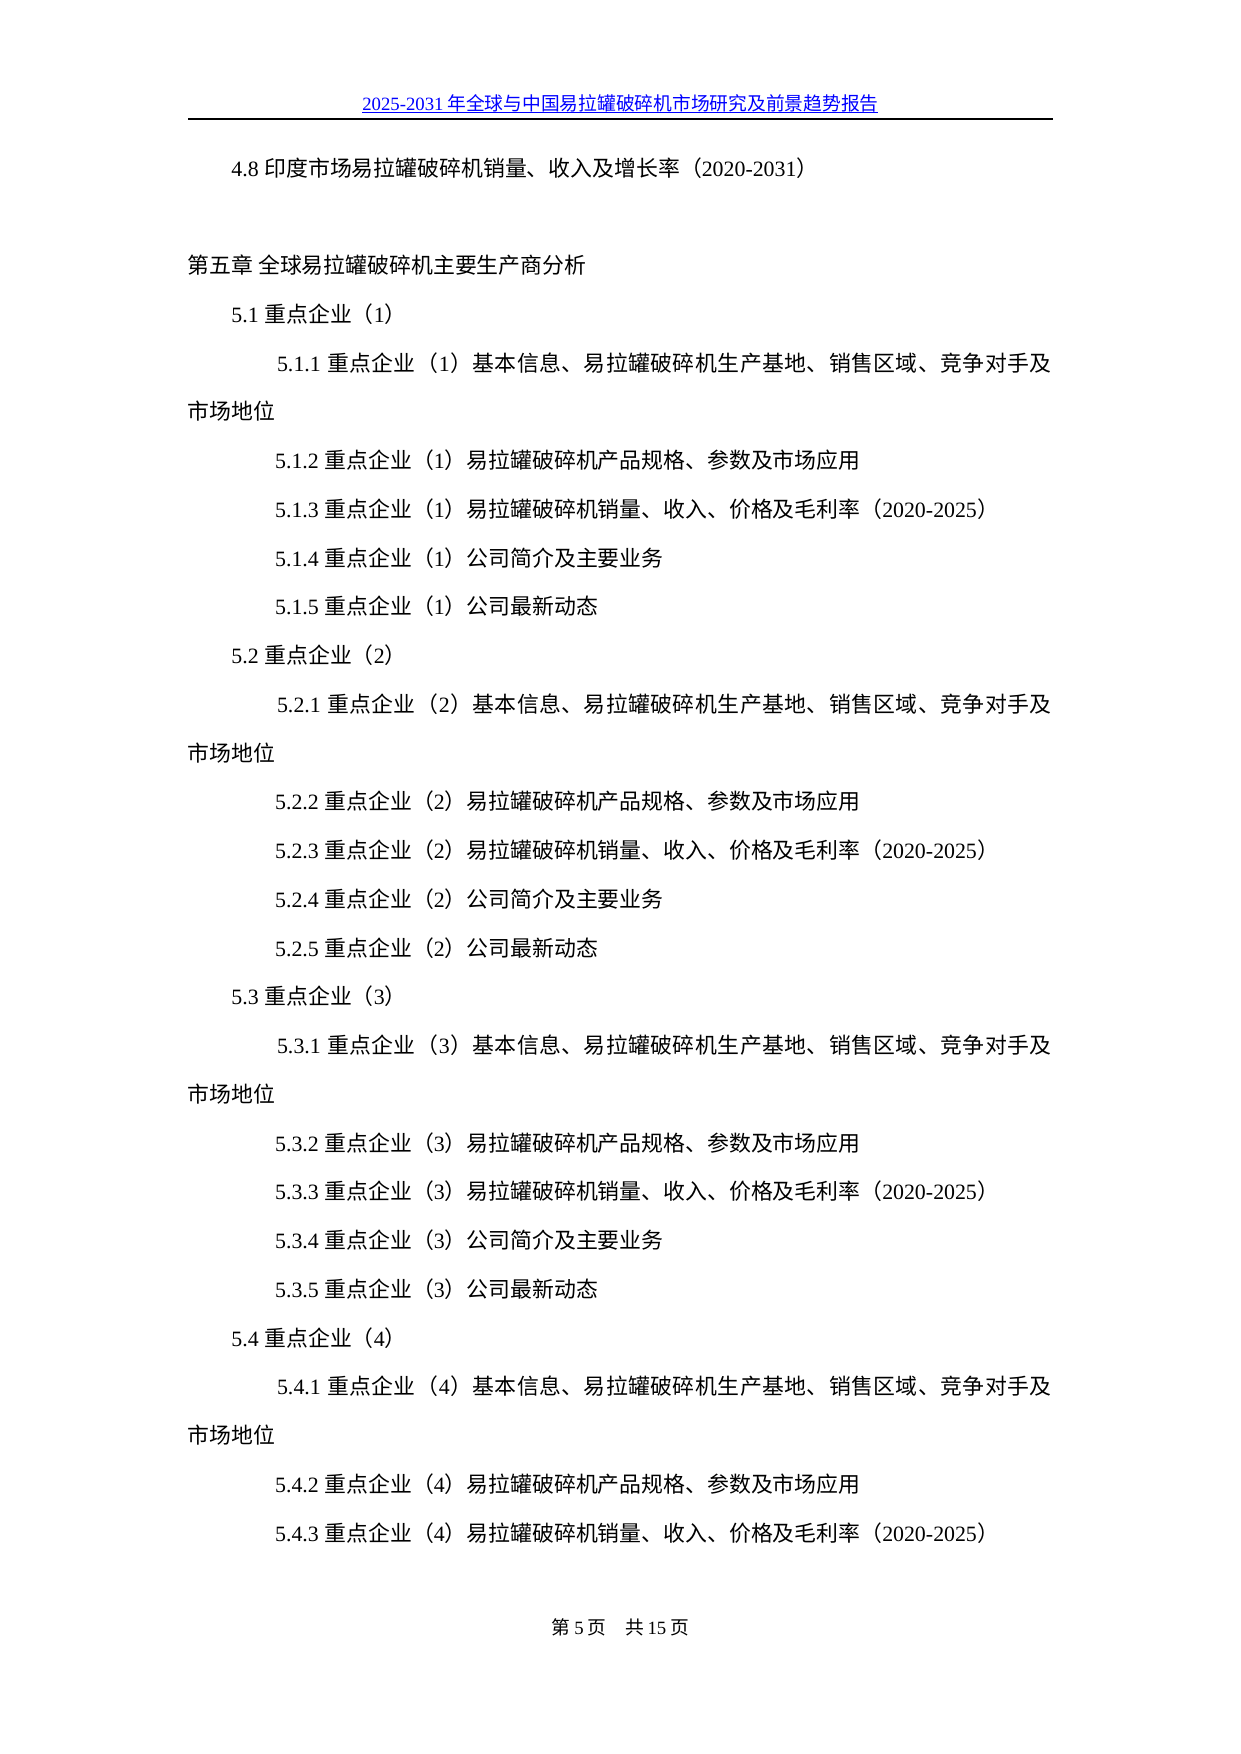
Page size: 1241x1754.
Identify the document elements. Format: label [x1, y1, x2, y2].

text [187, 150, 1053, 1548]
